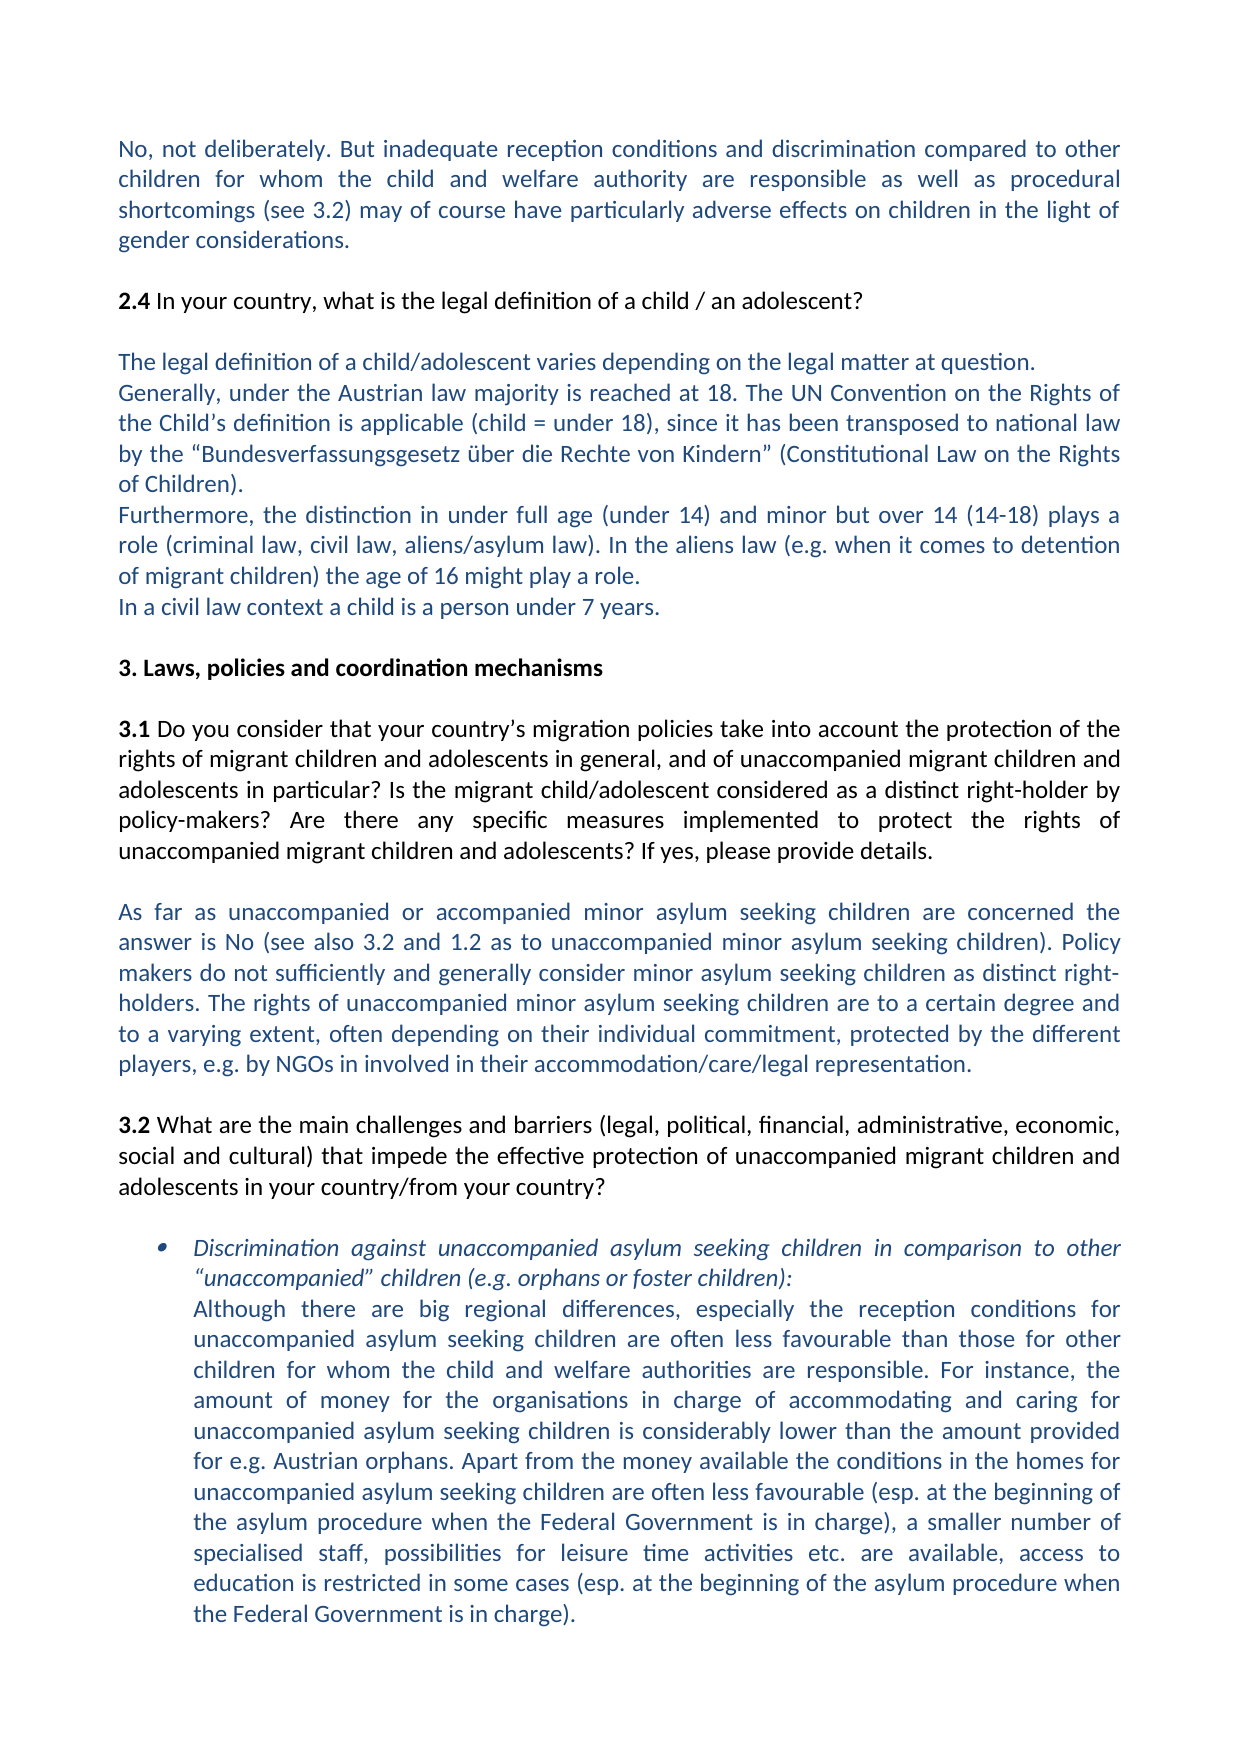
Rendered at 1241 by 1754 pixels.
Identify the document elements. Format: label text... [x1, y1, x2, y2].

list Discrimination against unaccompanied asylum seeking children in comparison to other “unaccompanied” children (e.g. orphans or foster children): [156, 1232, 1122, 1293]
text 2.4 In your country, what is the legal definition of a child / an adolescent? [118, 286, 1122, 316]
list Although there are big regional differences, especially the reception conditions for unaccompanied asylum seeking children are often less favourable than those for other children for whom the child and welfare authorities are responsible. For instance, the amount of money for the organisations in charge of accommodating and caring for unaccompanied asylum seeking children is considerably lower than the amount provided for e.g. Austrian orphans. Apart from the money available the conditions in the homes for unaccompanied asylum seeking children are often less favourable (esp. at the beginning of the asylum procedure when the Federal Government is in charge), a smaller number of specialised staff, possibilities for leisure time activities etc. are available, access to education is restricted in some cases (esp. at the beginning of the asylum procedure when the Federal Government is in charge). [193, 1293, 1122, 1628]
text In a civil law context a child is a person under 7 years. [118, 591, 1122, 621]
text 3. Laws, policies and coordination mechanisms [118, 652, 1122, 682]
text Furthermore, the distinction in under full age (under 14) and minor but over 14 (14-18) plays a role (criminal law, civil law, aliens/asylum law). In the aliens law (e.g. when it comes to detention of migrant children) the age of 16 might play a role. [118, 499, 1122, 591]
text No, not deliberately. But inadequate reception conditions and discrimination compared to other children for whom the child and welfare authority are responsible as well as procedural shortcomings (see 3.2) may of course have particularly adverse effects on children in the light of gender considerations. [118, 133, 1122, 255]
text The legal definition of a child/adolescent varies depending on the legal matter at question. [118, 347, 1122, 377]
text 3.1 Do you consider that your country’s migration policies take into account the protection of the rights of migrant children and adolescents in general, and of unaccompanied migrant children and adolescents in particular? Is the migrant child/adolescent considered as a distinct right-holder by policy-makers? Are there any specific measures implemented to protect the rights of unaccompanied migrant children and adolescents? If yes, please provide details. [118, 713, 1122, 865]
text 3.2 What are the main challenges and barriers (legal, political, financial, administrative, economic, social and cultural) that impede the effective protection of unaccompanied migrant children and adolescents in your country/from your country? [118, 1109, 1122, 1201]
text Generally, under the Austrian law majority is reached at 18. The UN Convention on the Rights of the Child’s definition is applicable (child = under 18), since it has been transposed to national law by the “Bundesverfassungsgesetz über die Rechte von Kindern” (Constitutional Law on the Rights of Children). [118, 377, 1122, 499]
text As far as unaccompanied or accompanied minor asylum seeking children are concerned the answer is No (see also 3.2 and 1.2 as to unaccompanied minor asylum seeking children). Policy makers do not sufficiently and generally consider minor asylum seeking children as distinct right-holders. The rights of unaccompanied minor asylum seeking children are to a certain degree and to a varying extent, often depending on their individual commitment, protected by the different players, e.g. by NGOs in involved in their accommodation/care/legal representation. [118, 896, 1122, 1079]
